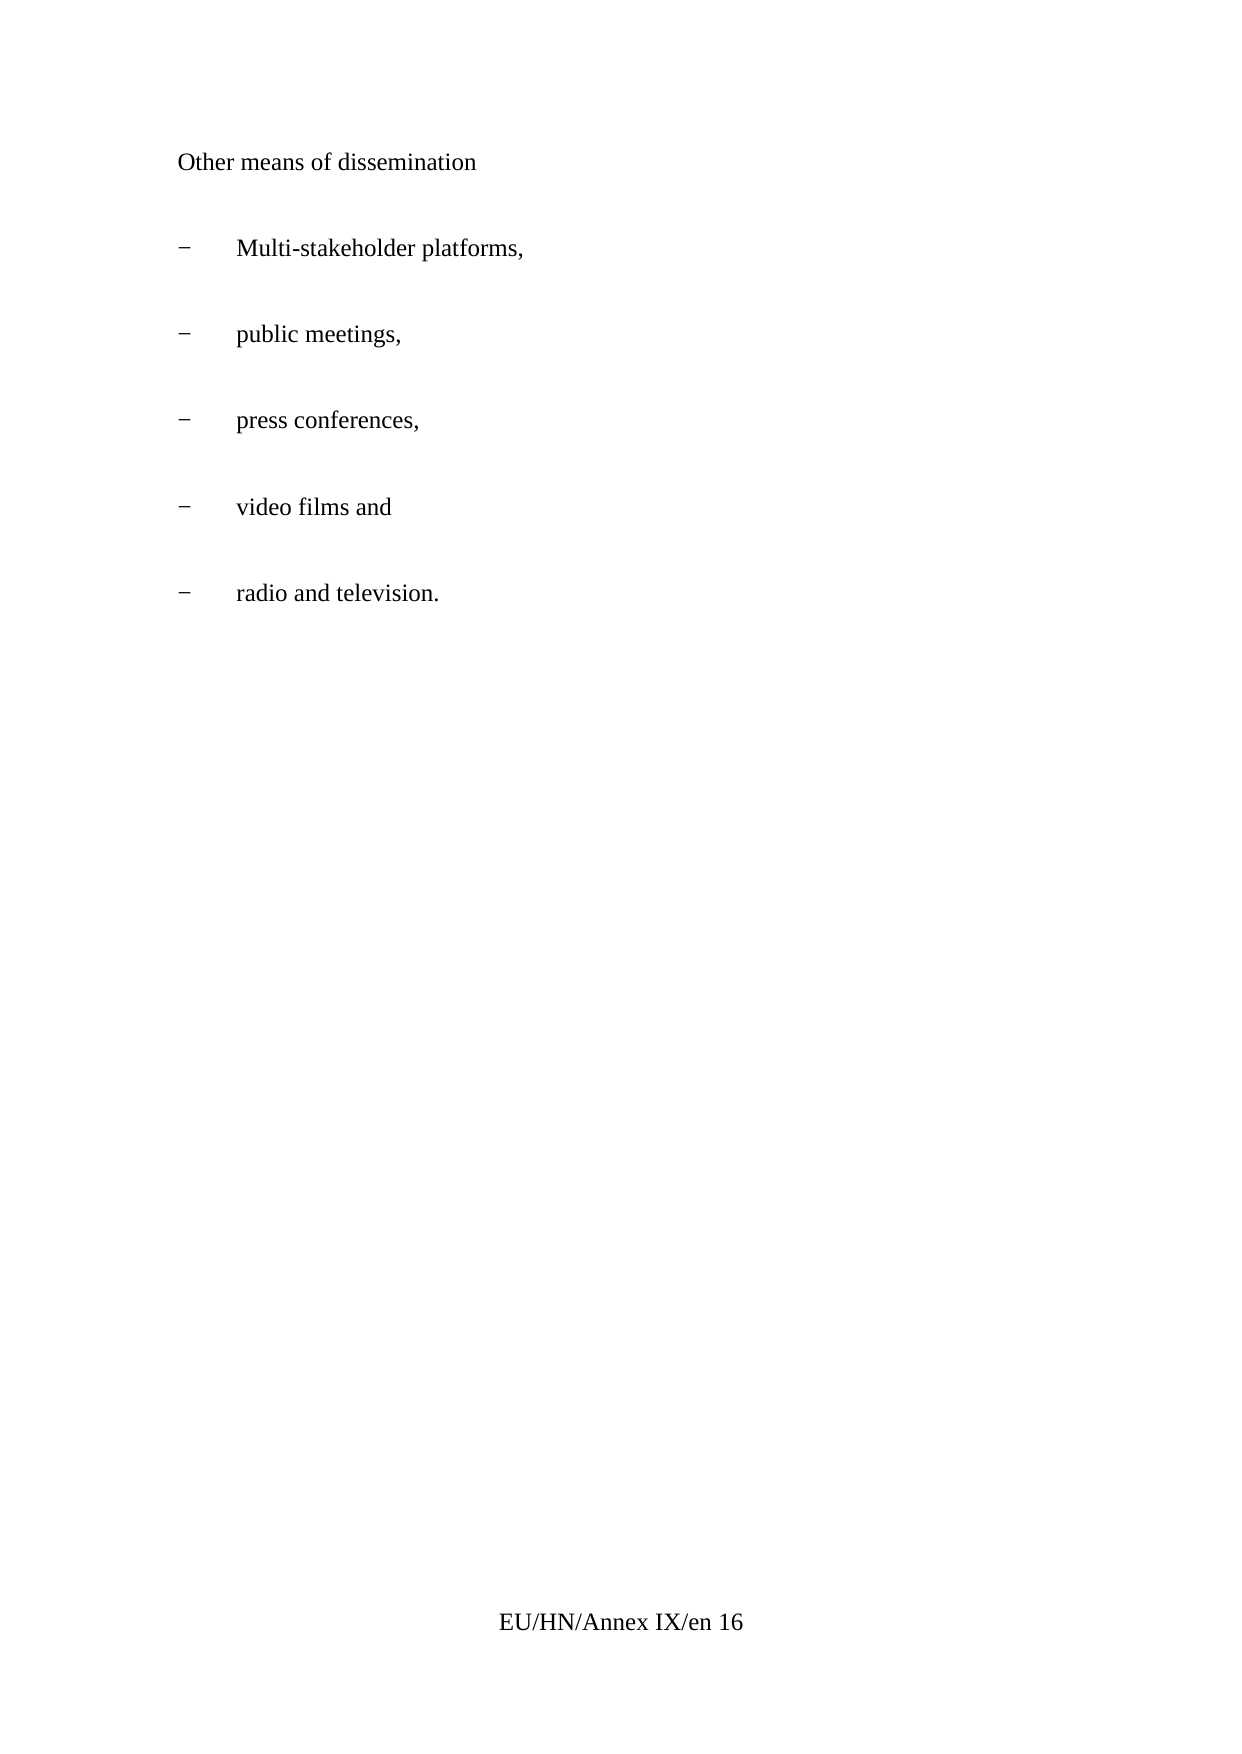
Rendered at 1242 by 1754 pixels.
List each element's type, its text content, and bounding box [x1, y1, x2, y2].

text − public meetings, [177, 319, 1123, 348]
text − press conferences, [177, 406, 1123, 434]
text − video films and [177, 492, 1123, 521]
text − Multi-stakeholder platforms, [177, 233, 1123, 262]
text Other means of dissemination [177, 147, 1123, 176]
text − radio and television. [177, 578, 1123, 607]
